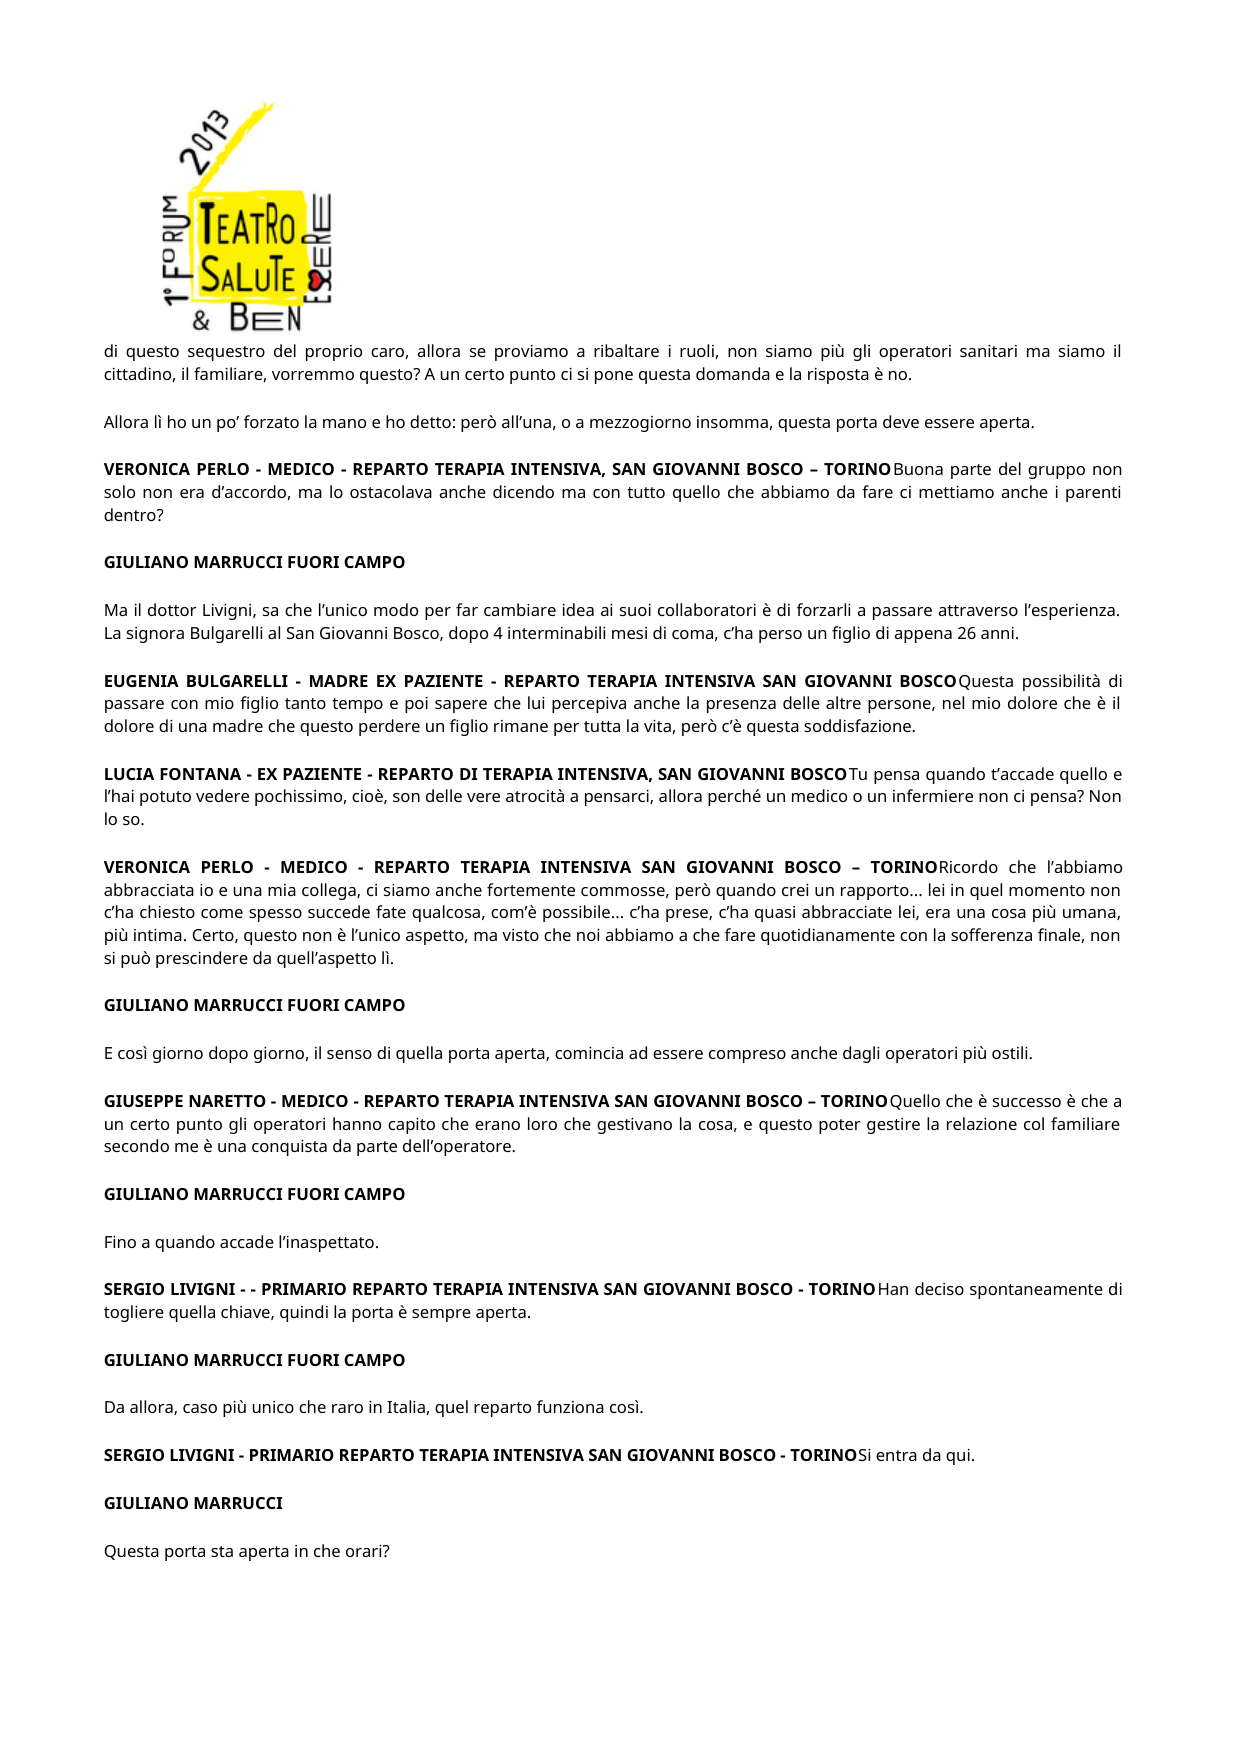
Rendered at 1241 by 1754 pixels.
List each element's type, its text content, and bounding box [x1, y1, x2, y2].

text GIULIANO MARRUCCI FUORI CAMPO [103, 551, 1123, 574]
text VERONICA PERLO - MEDICO - REPARTO TERAPIA INTENSIVA, SAN GIOVANNI BOSCO – TORINO Buona parte del gruppo non solo non era d’accordo, ma lo ostacolava anche dicendo ma con tutto quello che abbiamo da fare ci mettiamo anche i parenti dentro? [103, 458, 1123, 526]
text Questa porta sta aperta in che orari? [103, 1539, 1123, 1562]
text GIULIANO MARRUCCI FUORI CAMPO [103, 1183, 1123, 1205]
text EUGENIA BULGARELLI - MADRE EX PAZIENTE - REPARTO TERAPIA INTENSIVA SAN GIOVANNI BOSCO Questa possibilità di passare con mio figlio tanto tempo e poi sapere che lui percepiva anche la presenza delle altre persone, nel mio dolore che è il dolore di una madre che questo perdere un figlio rimane per tutta la vita, però c’è questa soddisfazione. [103, 669, 1123, 737]
text GIULIANO MARRUCCI FUORI CAMPO [103, 1348, 1123, 1371]
text LUCIA FONTANA - EX PAZIENTE - REPARTO DI TERAPIA INTENSIVA, SAN GIOVANNI BOSCO Tu pensa quando t’accade quello e l’hai potuto vedere pochissimo, cioè, son delle vere atrocità a pensarci, allora perché un medico o un infermiere non ci pensa? Non lo so. [103, 762, 1123, 831]
text E così giorno dopo giorno, il senso di quella porta aperta, comincia ad essere compreso anche dagli operatori più ostili. [103, 1042, 1123, 1064]
text Fino a quando accade l’inaspettato. [103, 1230, 1123, 1253]
text Allora lì ho un po’ forzato la mano e ho detto: però all’una, o a mezzogiorno insomma, questa porta deve essere aperta. [103, 410, 1123, 433]
text Da allora, caso più unico che raro in Italia, quel reparto funziona così. [103, 1396, 1123, 1419]
picture [162, 102, 332, 340]
text GIULIANO MARRUCCI [103, 1492, 1123, 1514]
text SERGIO LIVIGNI - - PRIMARIO REPARTO TERAPIA INTENSIVA SAN GIOVANNI BOSCO - TORINO Han deciso spontaneamente di togliere quella chiave, quindi la porta è sempre aperta. [103, 1278, 1123, 1323]
text Ma il dottor Livigni, sa che l’unico modo per far cambiare idea ai suoi collaboratori è di forzarli a passare attraverso l’esperienza. La signora Bulgarelli al San Giovanni Bosco, dopo 4 interminabili mesi di coma, c’ha perso un figlio di appena 26 anni. [103, 599, 1123, 644]
text SERGIO LIVIGNI - PRIMARIO REPARTO TERAPIA INTENSIVA SAN GIOVANNI BOSCO - TORINO Si entra da qui. [103, 1444, 1123, 1467]
text VERONICA PERLO - MEDICO - REPARTO TERAPIA INTENSIVA SAN GIOVANNI BOSCO – TORINO Ricordo che l’abbiamo abbracciata io e una mia collega, ci siamo anche fortemente commosse, però quando crei un rapporto... lei in quel momento non c’ha chiesto come spesso succede fate qualcosa, com’è possibile... c’ha prese, c’ha quasi abbracciate lei, era una cosa più umana, più intima. Certo, questo non è l’unico aspetto, ma visto che noi abbiamo a che fare quotidianamente con la sofferenza finale, non si può prescindere da quell’aspetto lì. [103, 856, 1123, 969]
text GIUSEPPE NARETTO - MEDICO - REPARTO TERAPIA INTENSIVA SAN GIOVANNI BOSCO – TORINO Quello che è successo è che a un certo punto gli operatori hanno capito che erano loro che gestivano la cosa, e questo poter gestire la relazione col familiare secondo me è una conquista da parte dell’operatore. [103, 1089, 1123, 1158]
text GIULIANO MARRUCCI FUORI CAMPO [103, 994, 1123, 1017]
